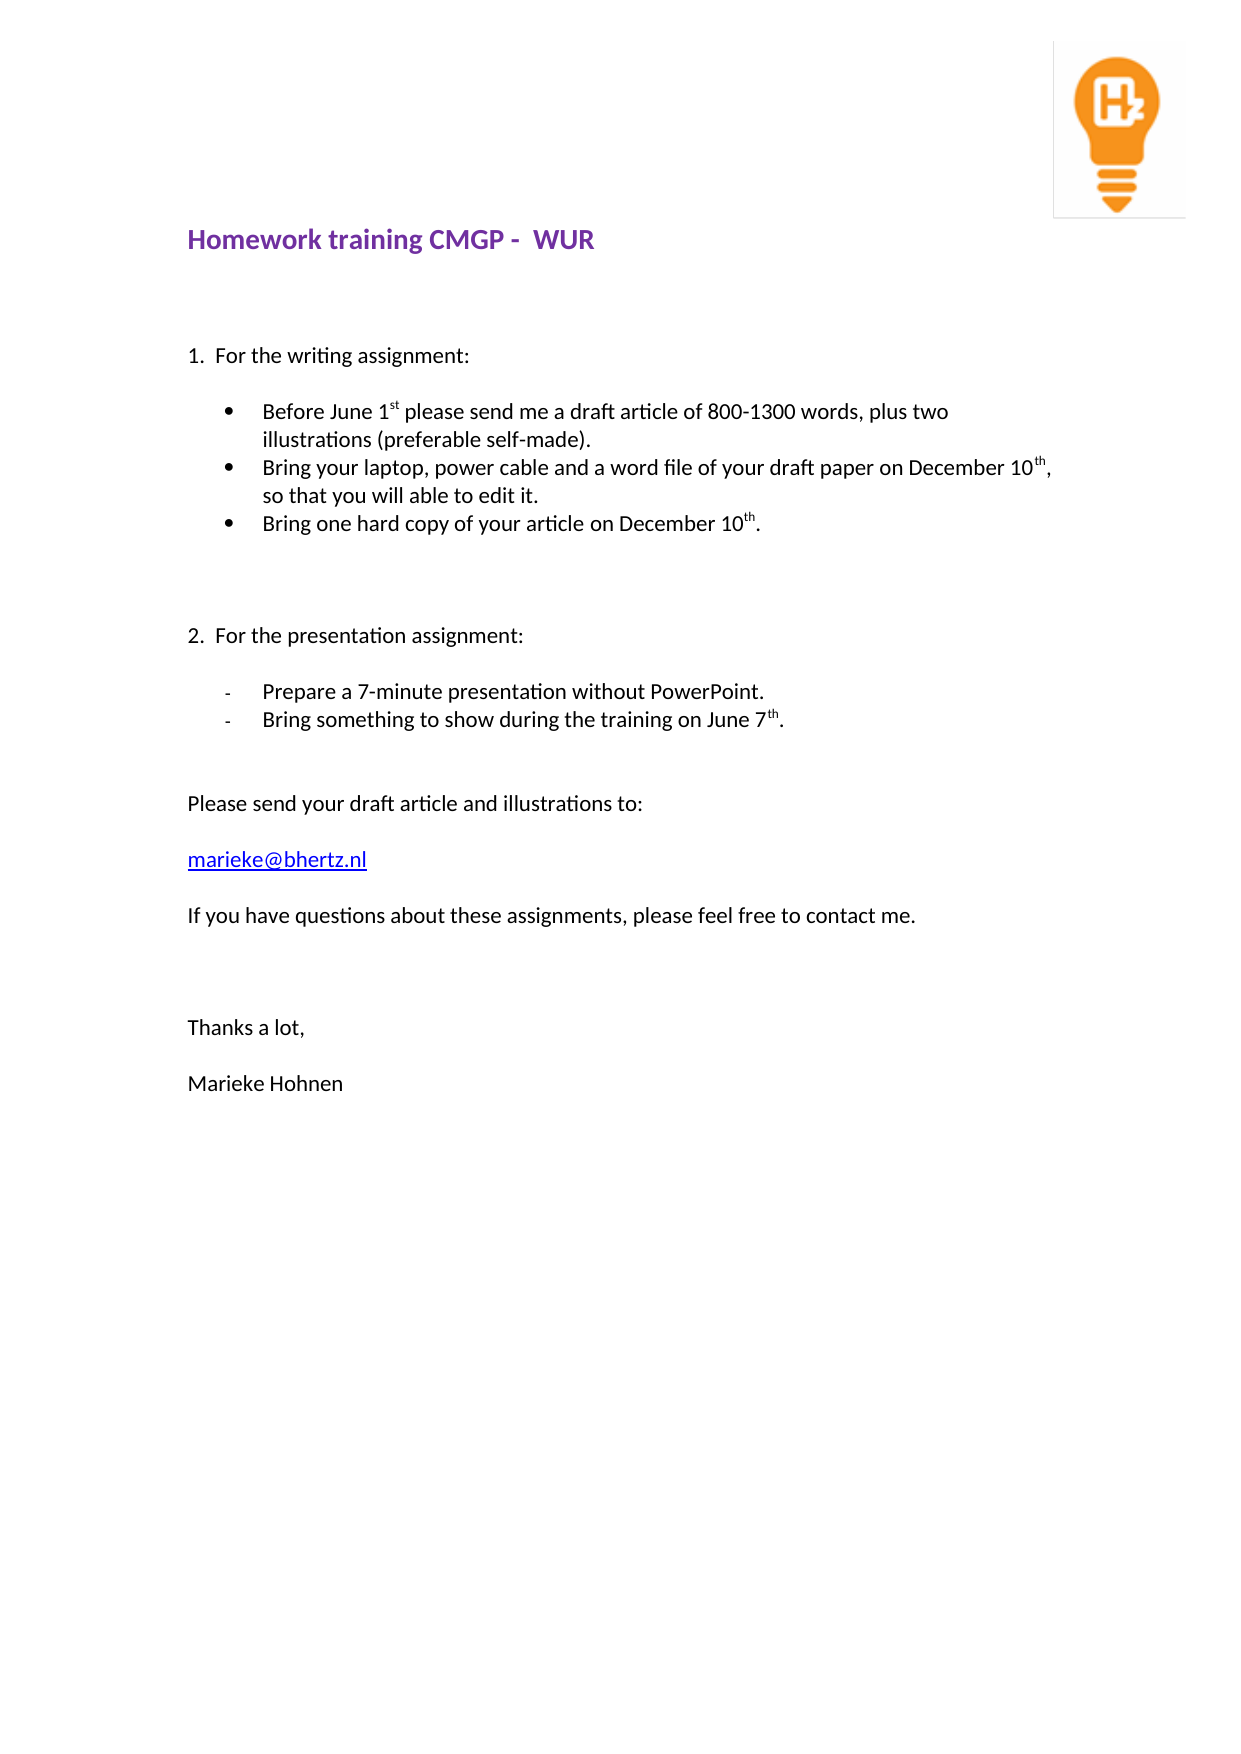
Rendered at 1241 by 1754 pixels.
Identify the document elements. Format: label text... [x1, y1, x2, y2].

text Please send your draft article and illustrations to: [187, 789, 1053, 817]
text Homework training CMGP - WUR [187, 221, 1053, 257]
list Prepare a 7-minute presentation without PowerPoint. [225, 677, 1053, 705]
list Bring your laptop, power cable and a word file of your draft paper on December 10th, so that you will able to edit it. [225, 453, 1053, 509]
text If you have questions about these assignments, please feel free to contact me. [187, 901, 1053, 929]
list Before June 1st please send me a draft article of 800-1300 words, plus two illustrations (preferable self-made). [225, 397, 1053, 453]
list Bring one hard copy of your article on December 10th. [225, 509, 1053, 537]
text 2. For the presentation assignment: [187, 621, 1053, 649]
text 1. For the writing assignment: [187, 341, 1053, 369]
list Bring something to show during the training on June 7th. [225, 705, 1053, 733]
picture [1052, 41, 1186, 222]
text Marieke Hohnen [187, 1069, 1053, 1097]
text Thanks a lot, [187, 1013, 1053, 1041]
text marieke@bhertz.nl [187, 845, 1053, 873]
